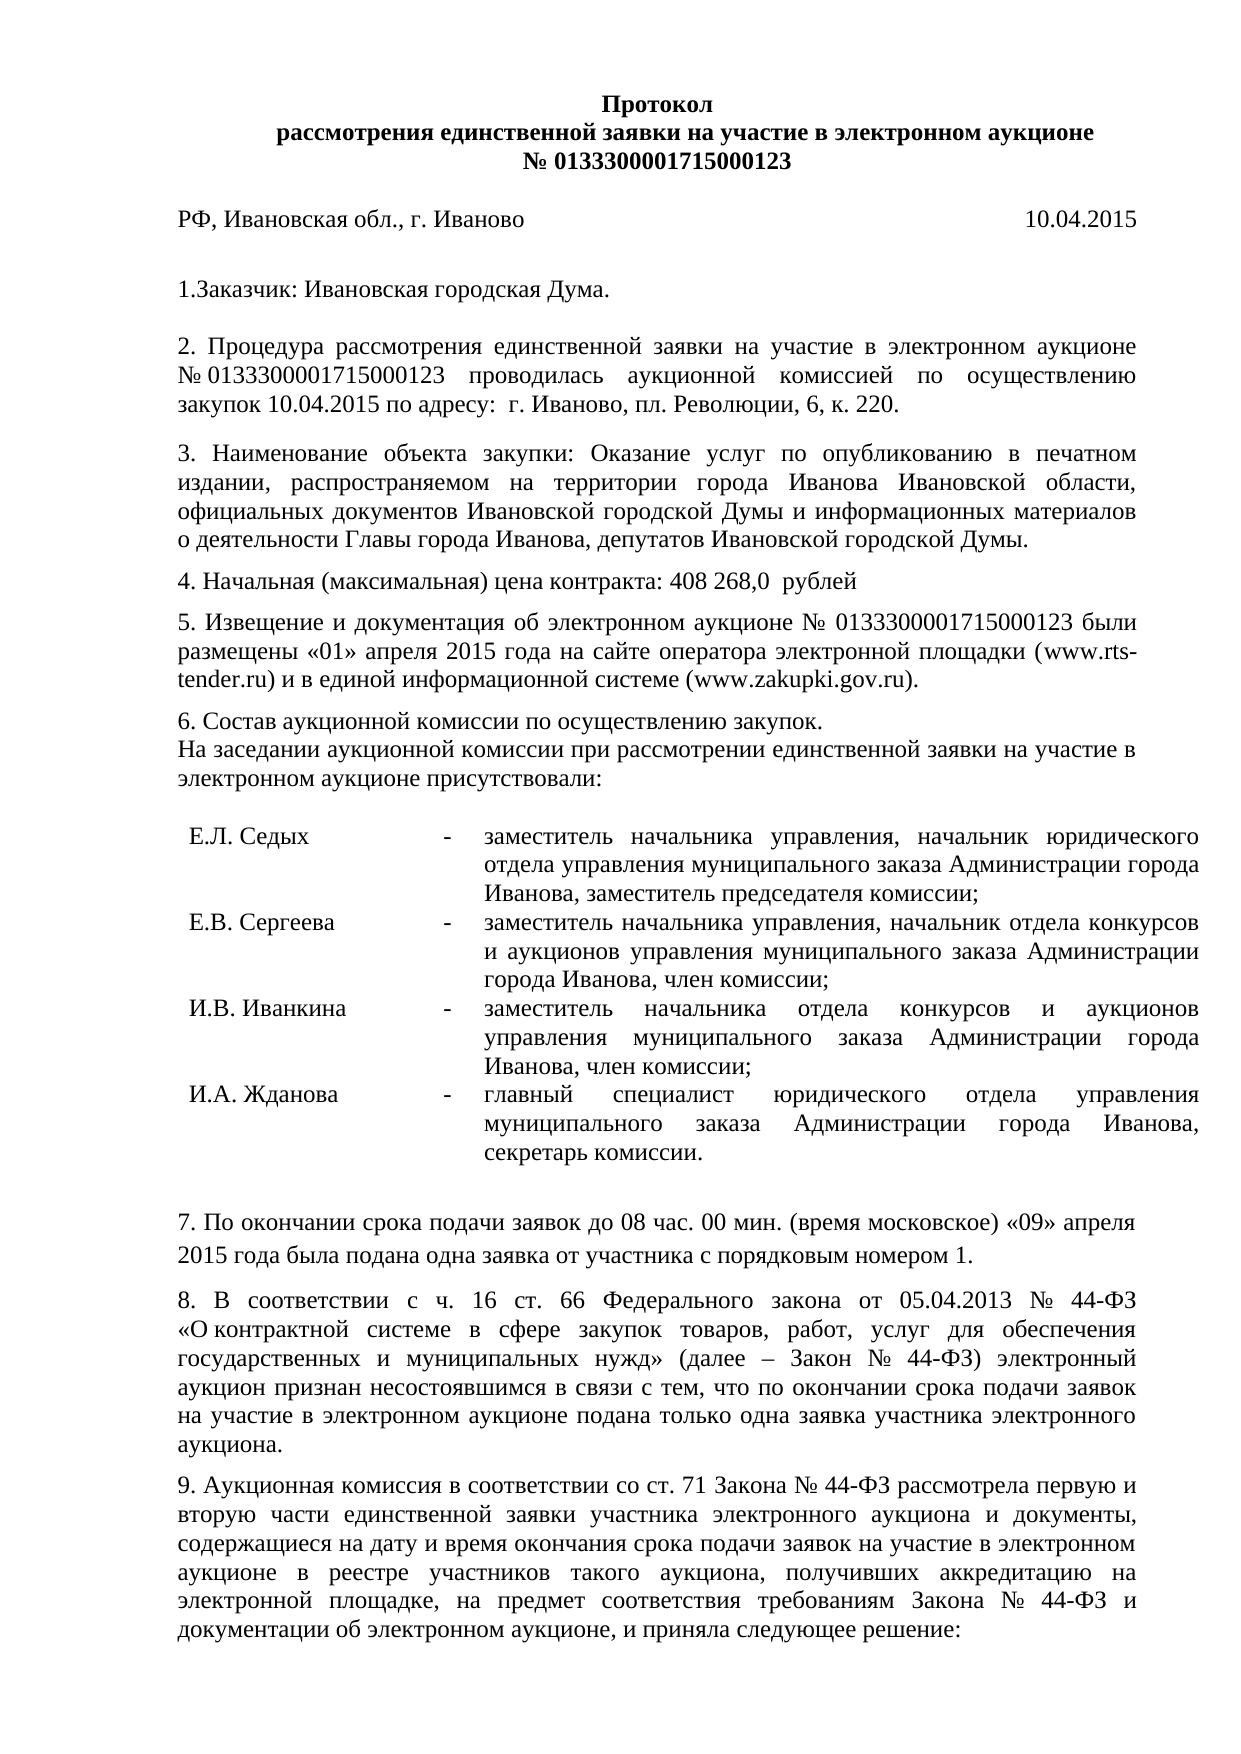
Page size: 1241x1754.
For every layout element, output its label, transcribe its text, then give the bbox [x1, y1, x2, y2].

table_cell Е.В. Сергеева И.В. Иванкина [177, 907, 432, 1079]
text 8. В соответствии с ч. 16 ст. 66 Федерального закона от 05.04.2013 № 44-ФЗ «О контрактной системе в сфере закупок товаров, работ, услуг для обеспечения государственных и муниципальных нужд» (далее – Закон № 44-ФЗ) электронный аукцион признан несостоявшимся в связи с тем, что по окончании срока подачи заявок на участие в электронном аукционе подана только одна заявка участника электронного аукциона. [177, 1286, 1137, 1458]
text 5. Извещение и документация об электронном аукционе № 0133300001715000123 были размещены «01» апреля 2015 года на сайте оператора электронной площадки (www.rts-tender.ru) и в единой информационной системе (www.zakupki.gov.ru). [177, 607, 1137, 693]
text рассмотрения единственной заявки на участие в электронном аукционе [177, 117, 1137, 146]
text 7. По окончании срока подачи заявок до 08 час. 00 мин. (время московское) «09» апреля 2015 года была подана одна заявка от участника с порядковым номером 1. [177, 1207, 1137, 1269]
text 2. Процедура рассмотрения единственной заявки на участие в электронном аукционе № 0133300001715000123 проводилась аукционной комиссией по осуществлению закупок 10.04.2015 по адресу: г. Иваново, пл. Революции, 6, к. 220. [177, 331, 1137, 417]
table_header - [432, 821, 473, 907]
text РФ, Ивановская обл., г. Иваново 10.04.2015 [177, 204, 1137, 232]
table_cell главный специалист юридического отдела управления муниципального заказа Администрации города Иванова, секретарь комиссии. [473, 1080, 1211, 1194]
table_cell заместитель начальника управления, начальник отдела конкурсов и аукционов управления муниципального заказа Администрации города Иванова, член комиссии; заместитель начальника отдела конкурсов и аукционов управления муниципального заказа Администрации города Иванова, член комиссии; [473, 907, 1211, 1079]
list 1.Заказчик: Ивановская городская Дума. [177, 274, 1137, 302]
text 4. Начальная (максимальная) цена контракта: 408 268,0 рублей [177, 566, 1137, 594]
table_cell - - [432, 907, 473, 1079]
table_cell И.А. Жданова [177, 1080, 432, 1194]
table_header Е.Л. Седых [177, 821, 432, 907]
table_header заместитель начальника управления, начальник юридического отдела управления муниципального заказа Администрации города Иванова, заместитель председателя комиссии; [473, 821, 1211, 907]
text 9. Аукционная комиссия в соответствии со ст. 71 Закона № 44-ФЗ рассмотрела первую и вторую части единственной заявки участника электронного аукциона и документы, содержащиеся на дату и время окончания срока подачи заявок на участие в электронном аукционе в реестре участников такого аукциона, получивших аккредитацию на электронной площадке, на предмет соответствия требованиям Закона № 44-ФЗ и документации об электронном аукционе, и приняла следующее решение: [177, 1471, 1137, 1643]
text Протокол [177, 89, 1137, 117]
text № 0133300001715000123 [177, 146, 1137, 175]
text На заседании аукционной комиссии при рассмотрении единственной заявки на участие в электронном аукционе присутствовали: [177, 734, 1137, 792]
text 3. Наименование объекта закупки: Оказание услуг по опубликованию в печатном издании, распространяемом на территории города Иванова Ивановской области, официальных документов Ивановской городской Думы и информационных материалов о деятельности Главы города Иванова, депутатов Ивановской городской Думы. [177, 438, 1137, 553]
table_cell - [432, 1080, 473, 1194]
text 6. Состав аукционной комиссии по осуществлению закупок. [177, 706, 1137, 734]
